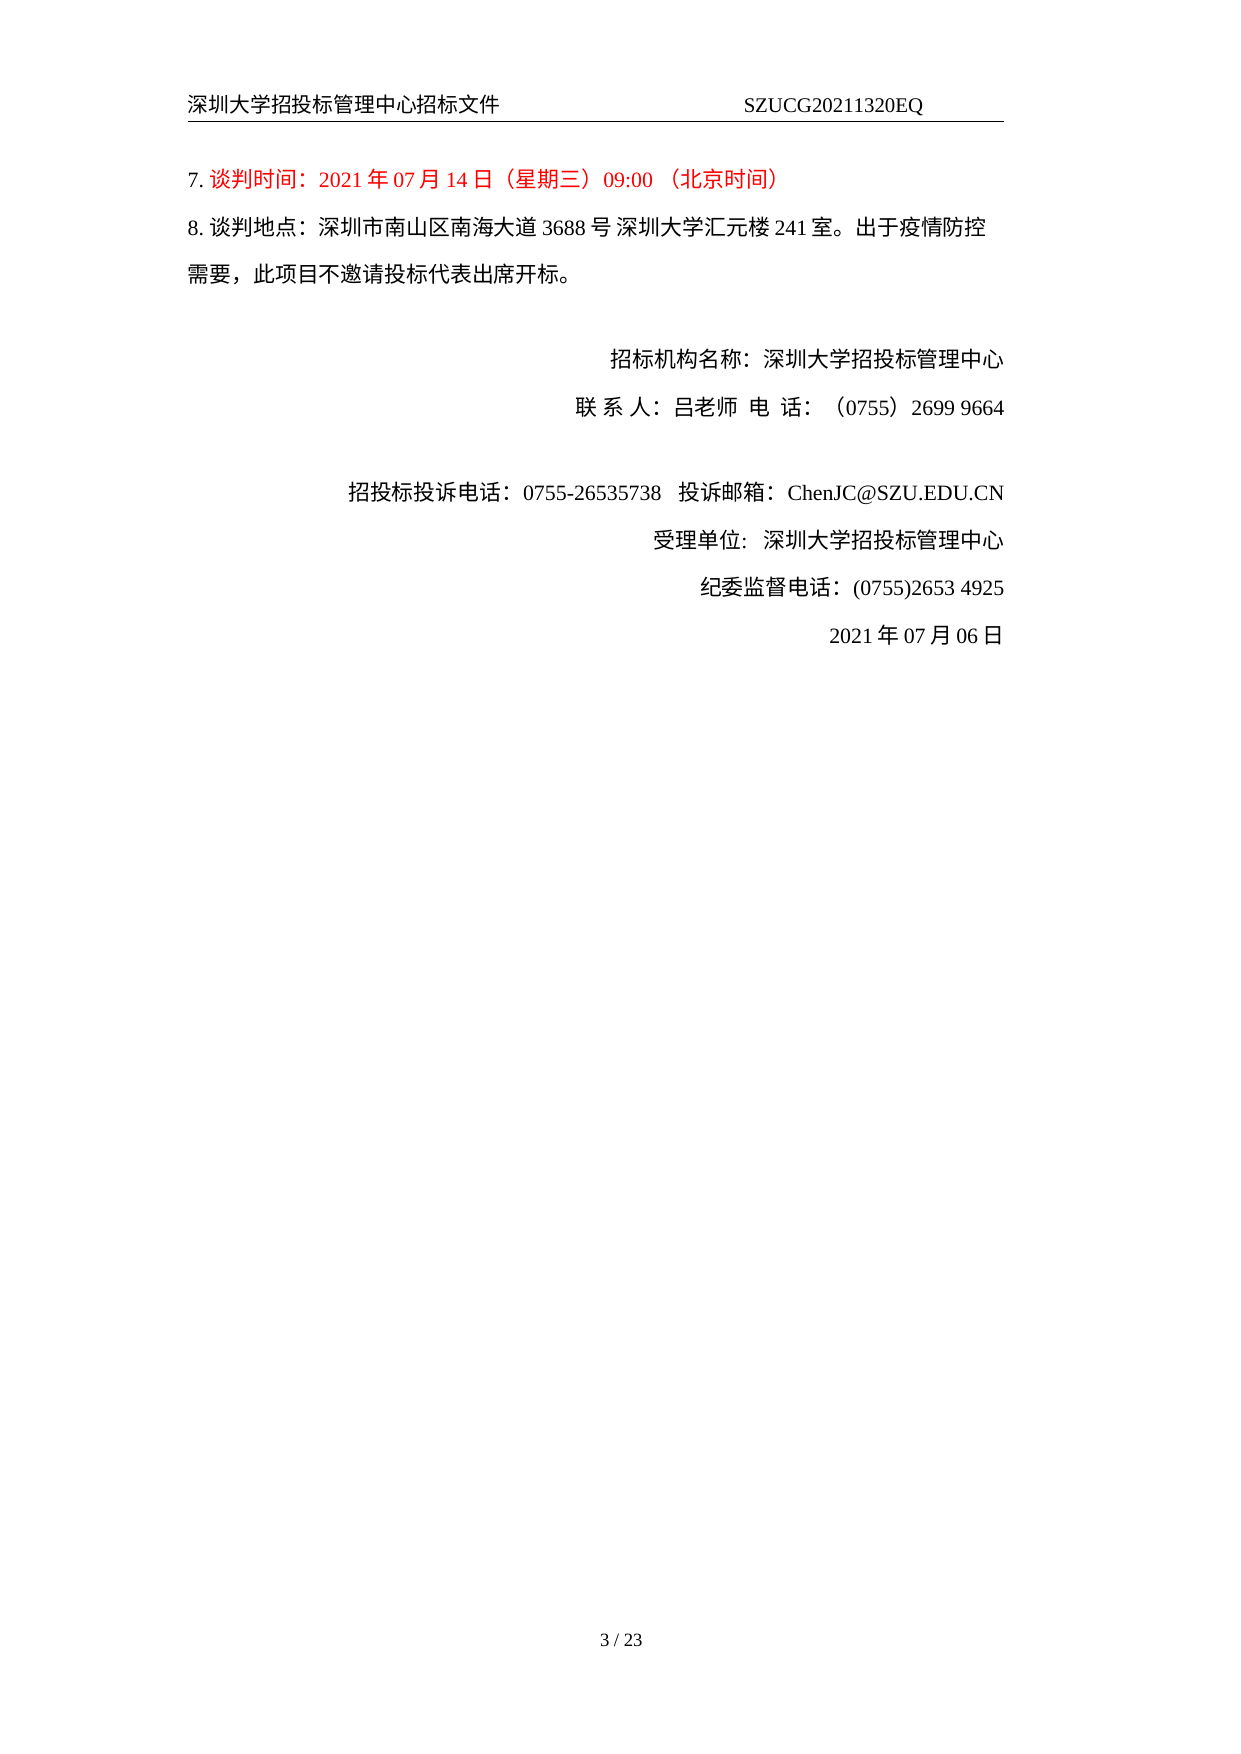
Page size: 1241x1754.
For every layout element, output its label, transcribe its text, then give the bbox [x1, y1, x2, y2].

text 受理单位: 深圳大学招投标管理中心 [187, 523, 1004, 554]
text 招投标投诉电话：0755-26535738 投诉邮箱：ChenJC@SZU.EDU.CN [187, 475, 1004, 507]
text 纪委监督电话：(0755)2653 4925 [187, 570, 1004, 602]
text 8. 谈判地点：深圳市南山区南海大道3688号 深圳大学汇元楼241室。出于疫情防控需要，此项目不邀请投标代表出席开标。 [187, 209, 1004, 289]
text 招标机构名称：深圳大学招投标管理中心 [187, 342, 1004, 374]
text 2021年07月06日 [187, 618, 1004, 649]
text 7. 谈判时间：2021年07月14日（星期三）09:00 （北京时间） [187, 162, 1004, 194]
text 联 系 人：吕老师 电 话：（0755）2699 9664 [187, 390, 1004, 421]
